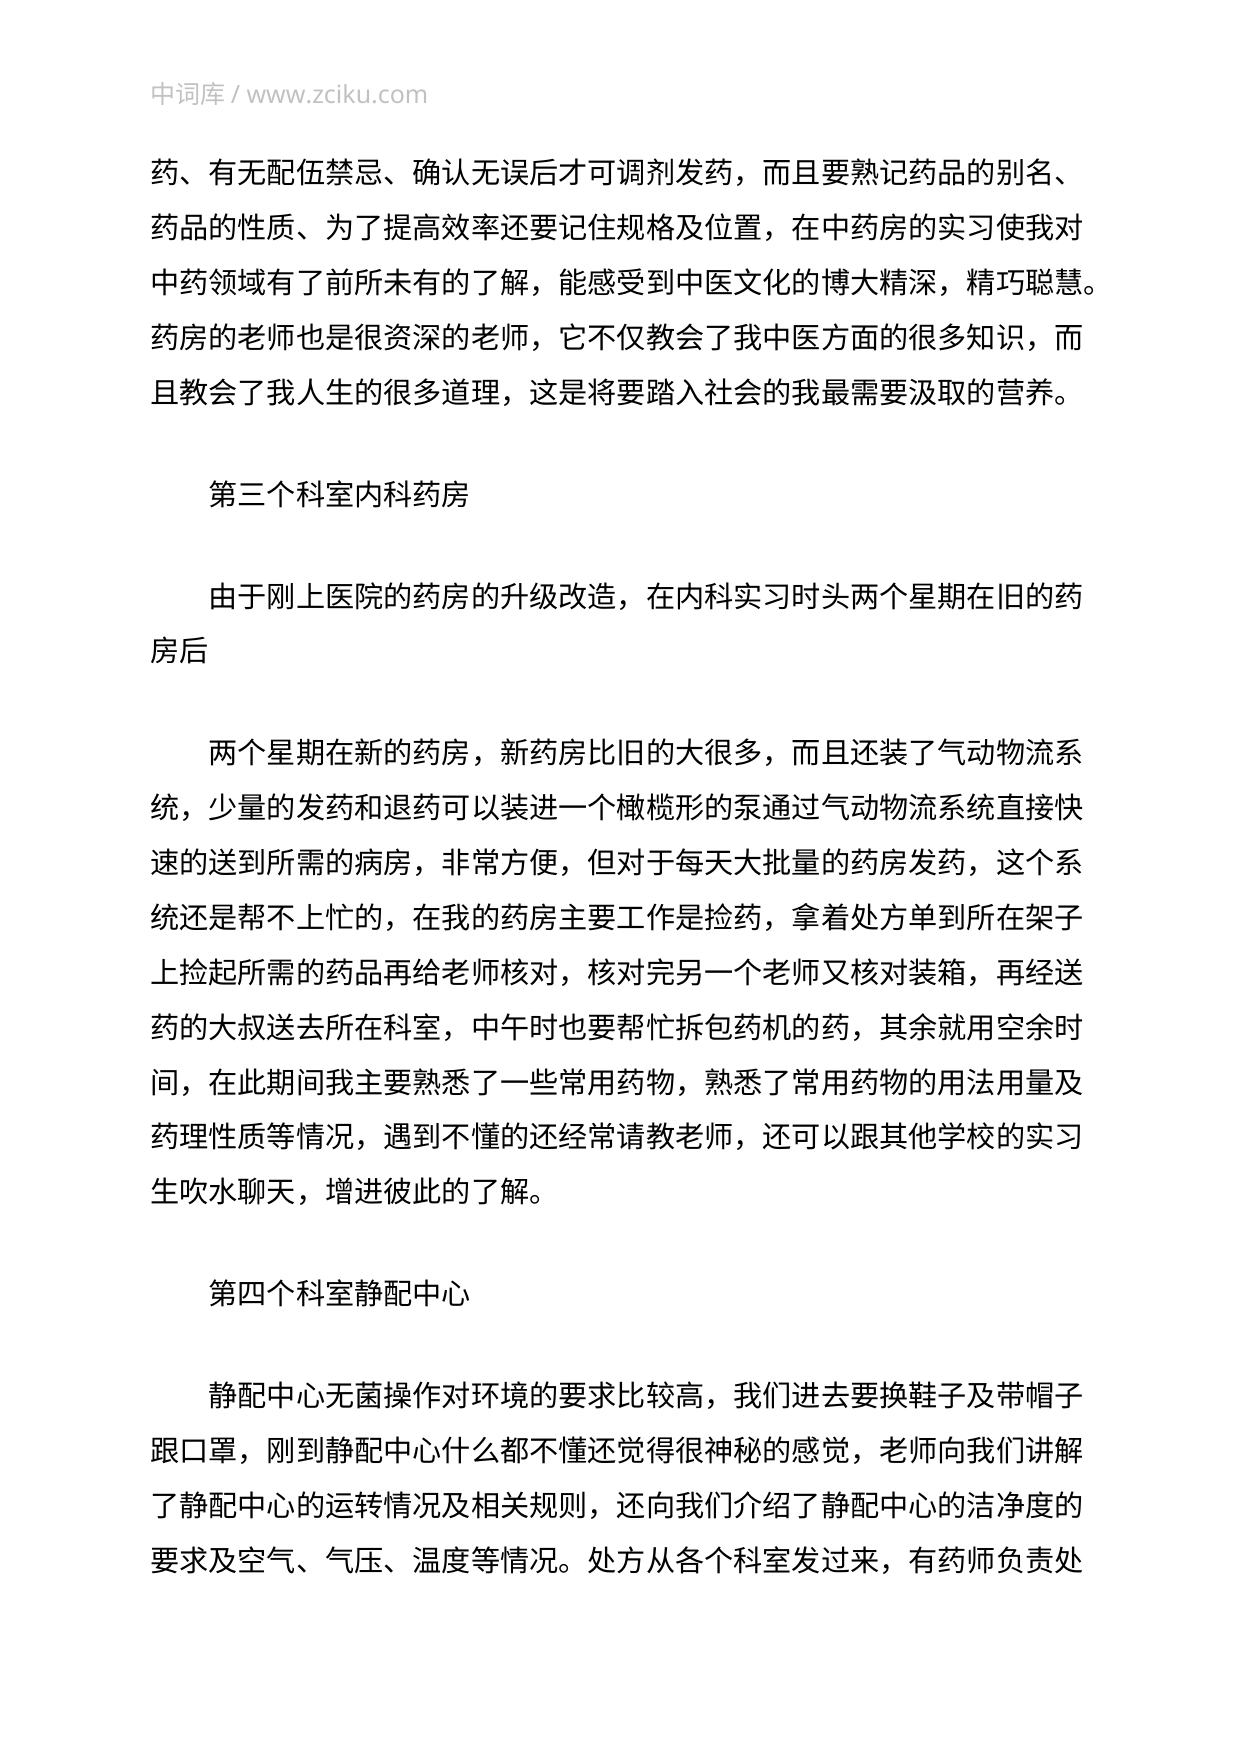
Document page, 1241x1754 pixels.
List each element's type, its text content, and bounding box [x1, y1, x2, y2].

text 第三个科室内科药房 [150, 471, 1090, 514]
text 由于刚上医院的药房的升级改造，在内科实习时头两个星期在旧的药房后 [150, 573, 1090, 670]
text 两个星期在新的药房，新药房比旧的大很多，而且还装了气动物流系统，少量的发药和退药可以装进一个橄榄形的泵通过气动物流系统直接快速的送到所需的病房，非常方便，但对于每天大批量的药房发药，这个系统还是帮不上忙的，在我的药房主要工作是捡药，拿着处方单到所在架子上捡起所需的药品再给老师核对，核对完另一个老师又核对装箱，再经送药的大叔送去所在科室，中午时也要帮忙拆包药机的药，其余就用空余时间，在此期间我主要熟悉了一些常用药物，熟悉了常用药物的用法用量及药理性质等情况，遇到不懂的还经常请教老师，还可以跟其他学校的实习生吹水聊天，增进彼此的了解。 [150, 730, 1090, 1211]
text 第四个科室静配中心 [150, 1271, 1090, 1313]
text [150, 1372, 1090, 1579]
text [150, 150, 1090, 412]
